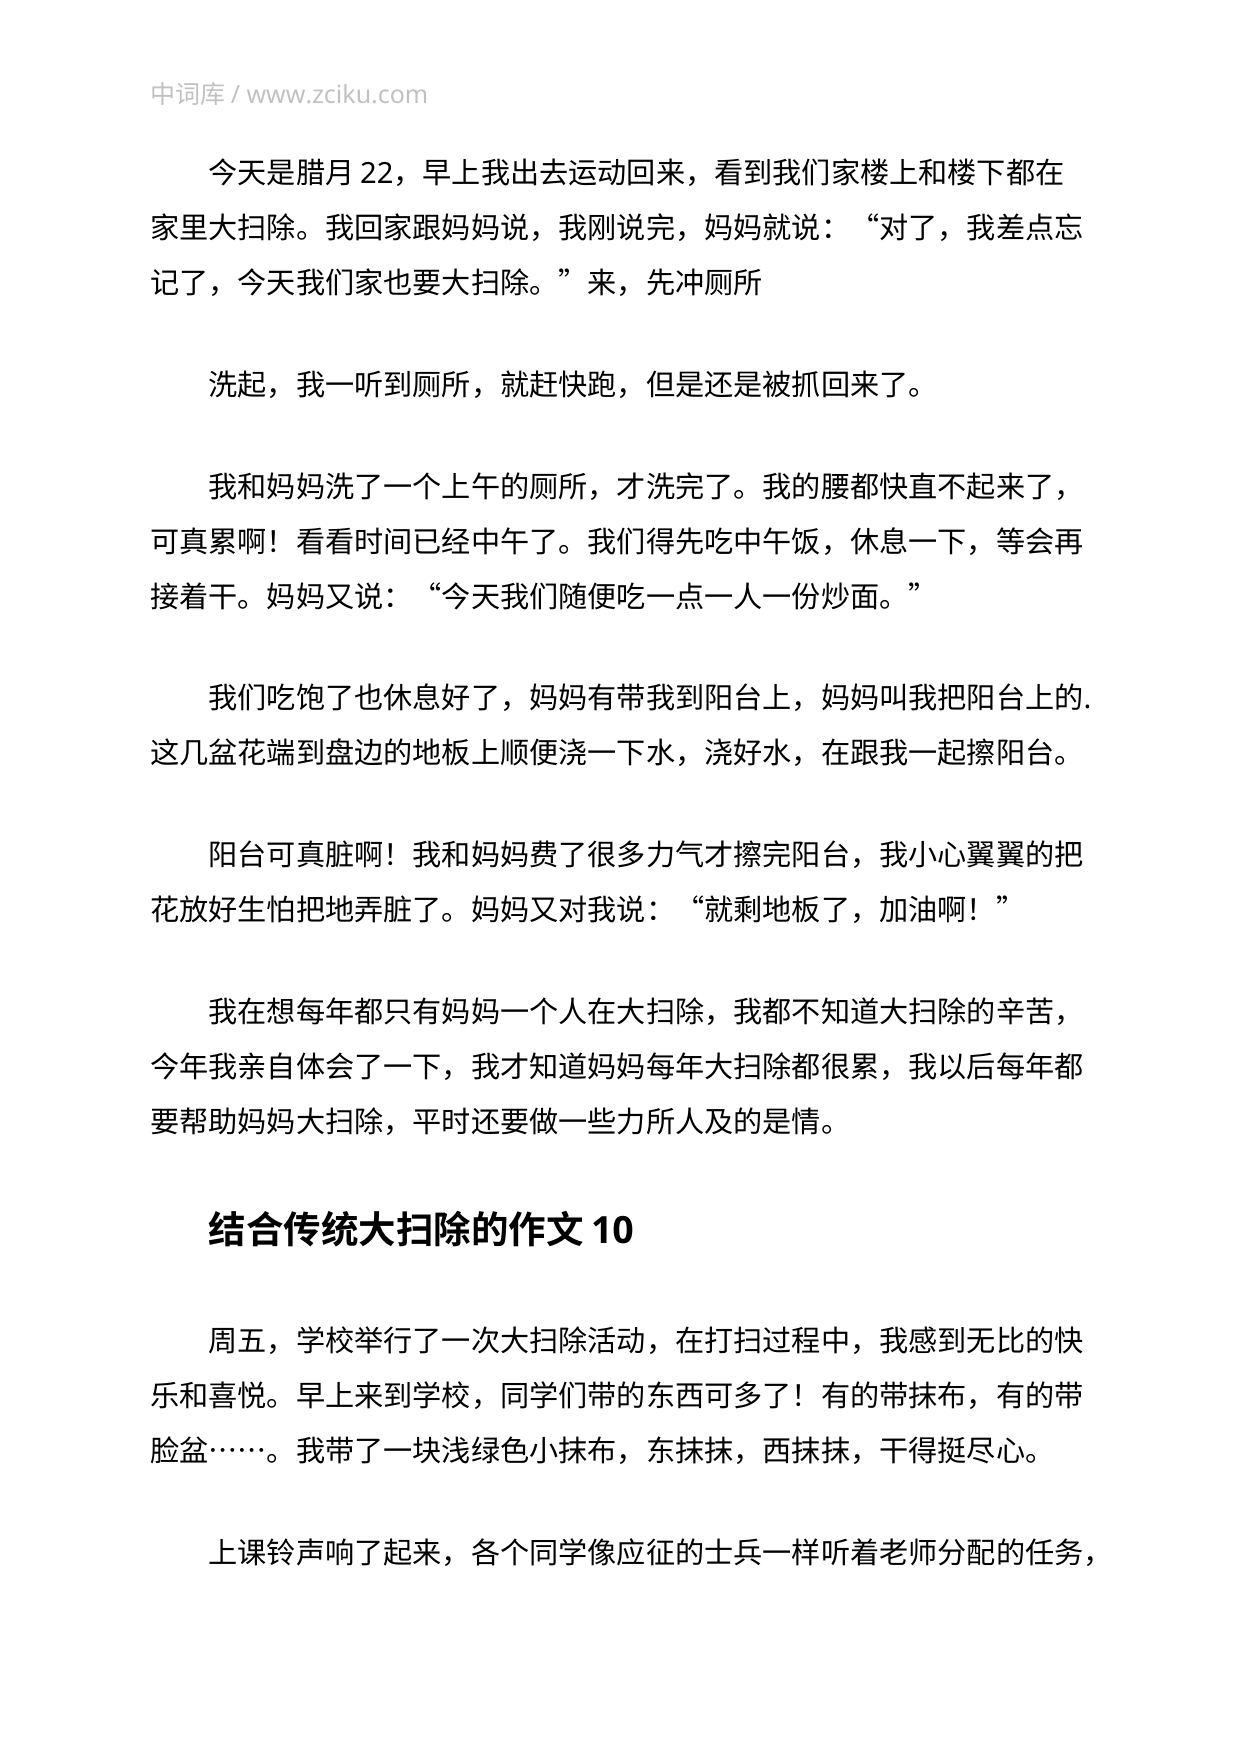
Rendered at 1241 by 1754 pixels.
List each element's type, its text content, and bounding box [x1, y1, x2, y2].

text 我们吃饱了也休息好了，妈妈有带我到阳台上，妈妈叫我把阳台上的.这几盆花端到盘边的地板上顺便浇一下水，浇好水，在跟我一起擦阳台。 [150, 675, 1090, 772]
text 周五，学校举行了一次大扫除活动，在打扫过程中，我感到无比的快乐和喜悦。早上来到学校，同学们带的东西可多了！有的带抹布，有的带脸盆……。我带了一块浅绿色小抹布，东抹抹，西抹抹，干得挺尽心。 [150, 1318, 1090, 1470]
text 阳台可真脏啊！我和妈妈费了很多力气才擦完阳台，我小心翼翼的把花放好生怕把地弄脏了。妈妈又对我说：“就剩地板了，加油啊！” [150, 832, 1090, 929]
text 结合传统大扫除的作文10 [150, 1200, 1090, 1254]
text 洗起，我一听到厕所，就赶快跑，但是还是被抓回来了。 [150, 362, 1090, 404]
text 今天是腊月22，早上我出去运动回来，看到我们家楼上和楼下都在家里大扫除。我回家跟妈妈说，我刚说完，妈妈就说：“对了，我差点忘记了，今天我们家也要大扫除。”来，先冲厕所 [150, 150, 1090, 302]
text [150, 1529, 1090, 1571]
text 我在想每年都只有妈妈一个人在大扫除，我都不知道大扫除的辛苦，今年我亲自体会了一下，我才知道妈妈每年大扫除都很累，我以后每年都要帮助妈妈大扫除，平时还要做一些力所人及的是情。 [150, 988, 1090, 1141]
text 我和妈妈洗了一个上午的厕所，才洗完了。我的腰都快直不起来了，可真累啊！看看时间已经中午了。我们得先吃中午饭，休息一下，等会再接着干。妈妈又说：“今天我们随便吃一点一人一份炒面。” [150, 463, 1090, 616]
